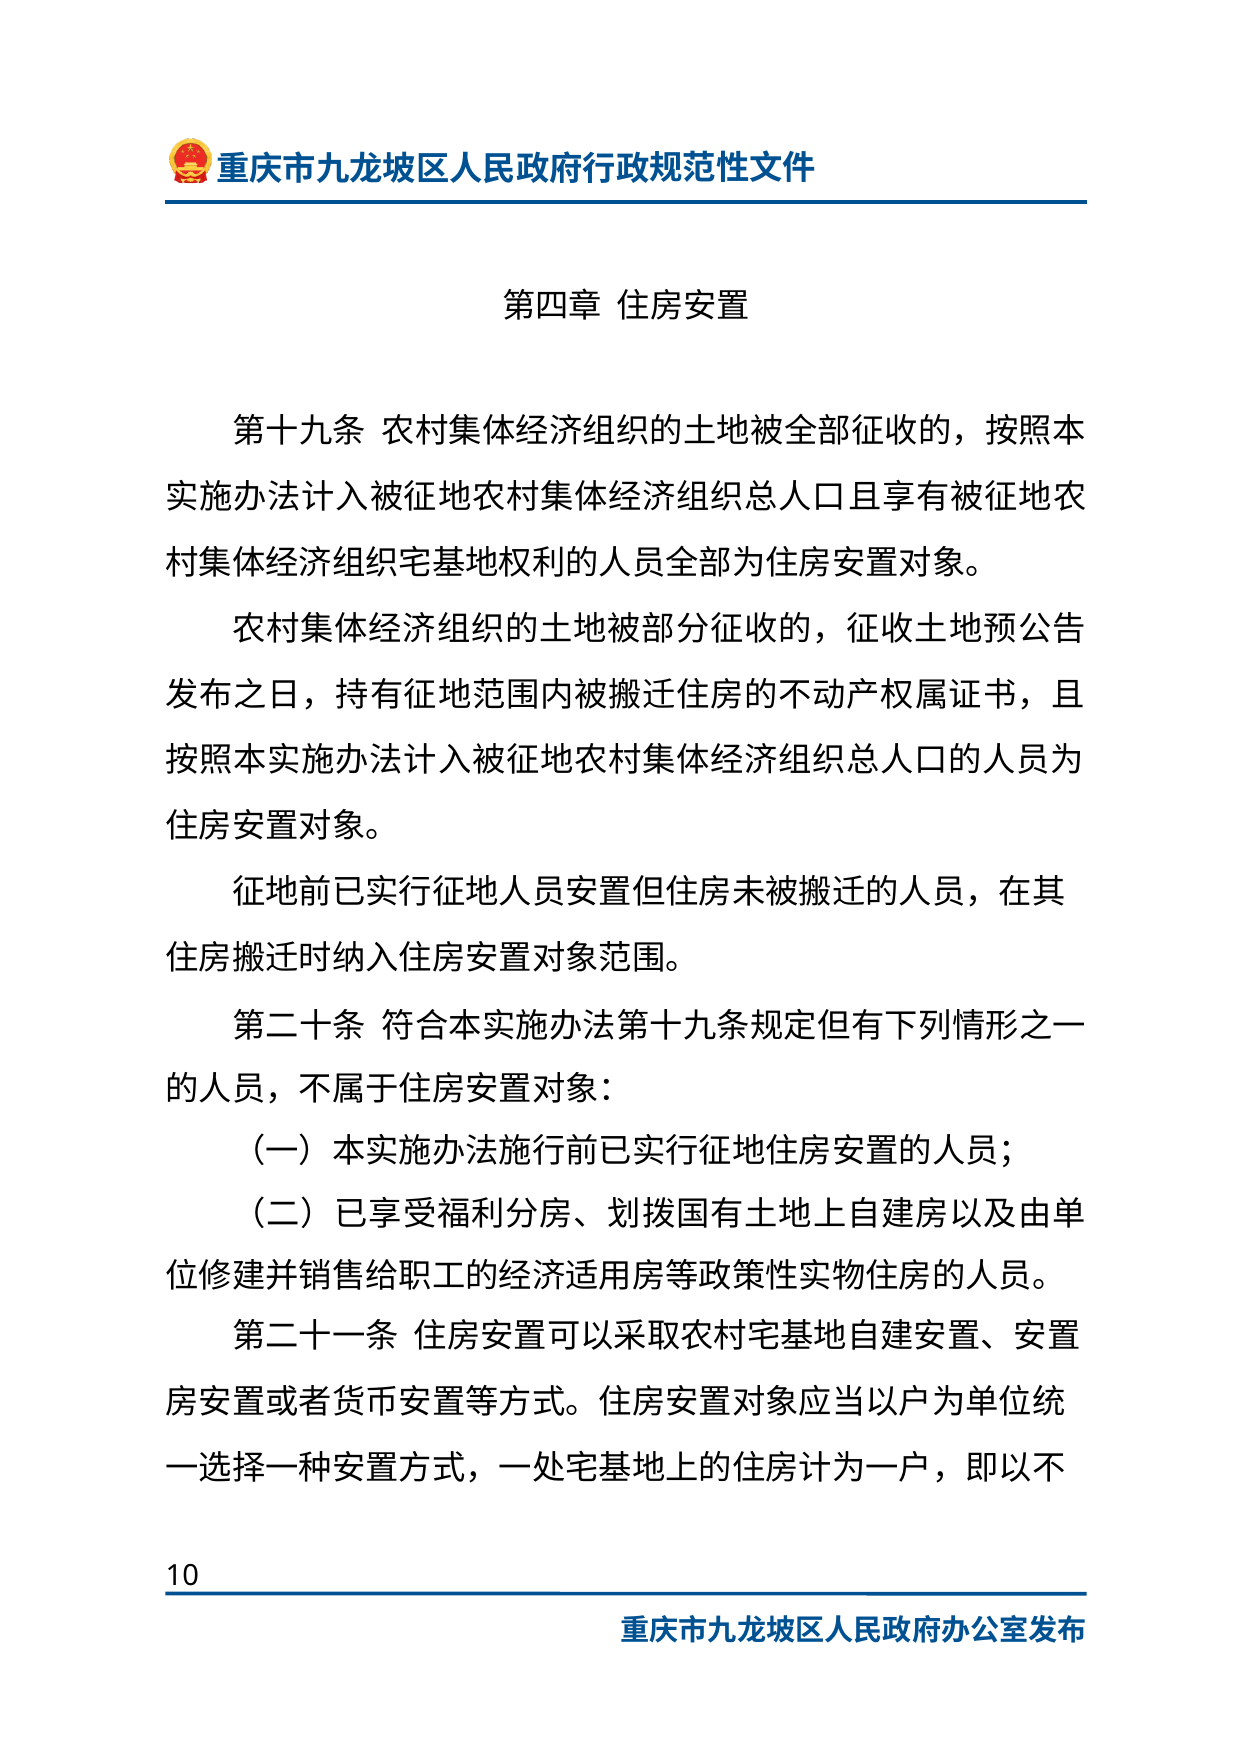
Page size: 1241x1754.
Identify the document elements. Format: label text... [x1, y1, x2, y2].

text 农村集体经济组织的土地被部分征收的，征收土地预公告发布之日，持有征地范围内被搬迁住房的不动产权属证书，且按照本实施办法计入被征地农村集体经济组织总人口的人员为住房安置对象。 [165, 593, 1087, 856]
text 第十九条 农村集体经济组织的土地被全部征收的，按照本实施办法计入被征地农村集体经济组织总人口且享有被征地农村集体经济组织宅基地权利的人员全部为住房安置对象。 [165, 395, 1087, 593]
text 第四章 住房安置 [165, 267, 1087, 329]
picture [165, 136, 216, 187]
text 征地前已实行征地人员安置但住房未被搬迁的人员，在其住房搬迁时纳入住房安置对象范围。 [165, 856, 1087, 988]
text 第二十一条 住房安置可以采取农村宅基地自建安置、安置房安置或者货币安置等方式。住房安置对象应当以户为单位统一选择一种安置方式，一处宅基地上的住房计为一户，即以不动产首次登记的或者合法建房手续批准的房屋作为计户依据。 [165, 1300, 1087, 1498]
text 第二十条 符合本实施办法第十九条规定但有下列情形之一的人员，不属于住房安置对象： [165, 988, 1087, 1113]
text （二）已享受福利分房、划拨国有土地上自建房以及由单位修建并销售给职工的经济适用房等政策性实物住房的人员。 [165, 1175, 1087, 1300]
text （一）本实施办法施行前已实行征地住房安置的人员； [165, 1113, 1087, 1175]
